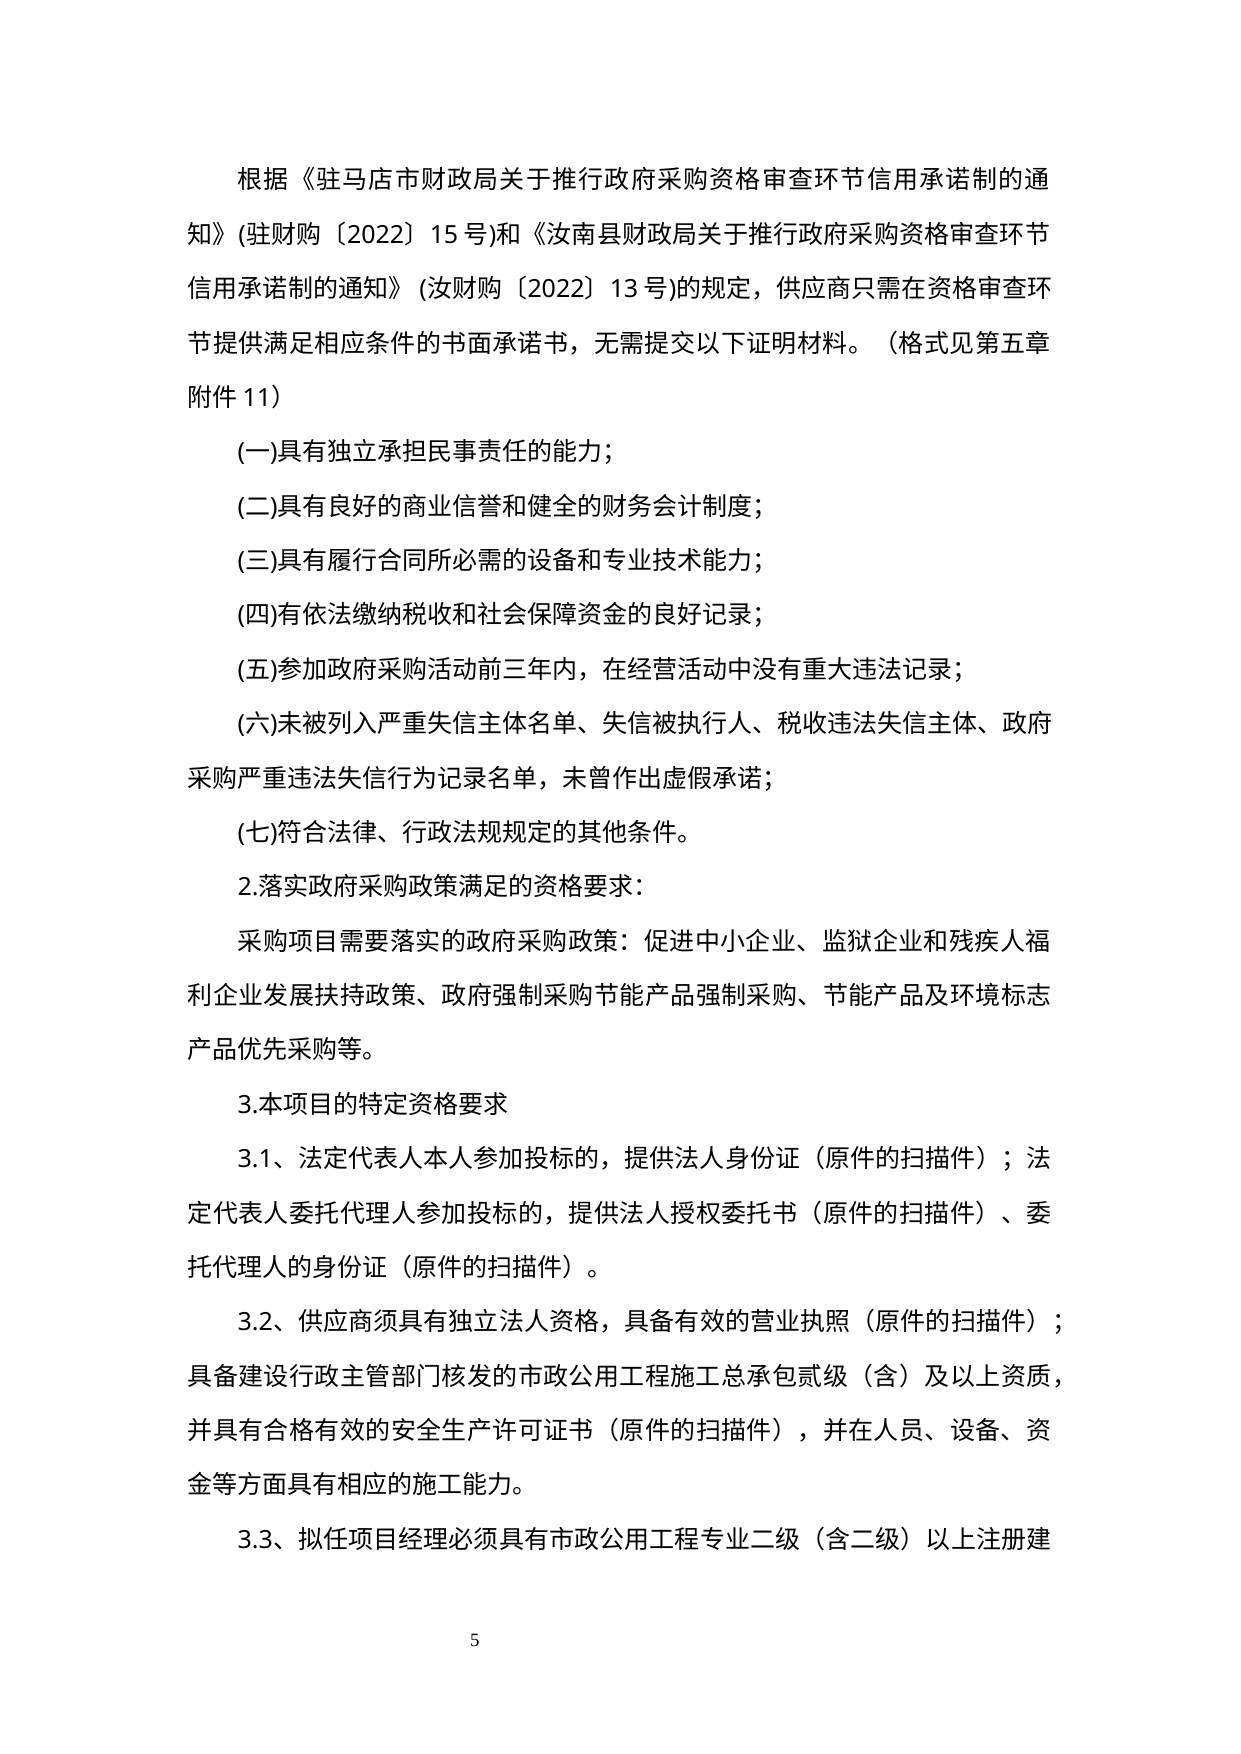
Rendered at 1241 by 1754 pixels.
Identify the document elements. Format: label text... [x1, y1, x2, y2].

text (六)未被列入严重失信主体名单、失信被执行人、税收违法失信主体、政府采购严重违法失信行为记录名单，未曾作出虚假承诺； [187, 704, 1053, 794]
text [187, 1519, 1053, 1556]
text (五)参加政府采购活动前三年内，在经营活动中没有重大违法记录； [187, 649, 1053, 686]
text 3.2、供应商须具有独立法人资格，具备有效的营业执照（原件的扫描件）；具备建设行政主管部门核发的市政公用工程施工总承包贰级（含）及以上资质，并具有合格有效的安全生产许可证书（原件的扫描件），并在人员、设备、资金等方面具有相应的施工能力。 [187, 1302, 1053, 1501]
text (一)具有独立承担民事责任的能力； [187, 432, 1053, 468]
text 3.本项目的特定资格要求 [187, 1084, 1053, 1121]
text 3.1、法定代表人本人参加投标的，提供法人身份证（原件的扫描件）；法定代表人委托代理人参加投标的，提供法人授权委托书（原件的扫描件）、委托代理人的身份证（原件的扫描件）。 [187, 1139, 1053, 1284]
text 2.落实政府采购政策满足的资格要求： [187, 867, 1053, 903]
text (四)有依法缴纳税收和社会保障资金的良好记录； [187, 595, 1053, 631]
text (二)具有良好的商业信誉和健全的财务会计制度； [187, 486, 1053, 522]
text (三)具有履行合同所必需的设备和专业技术能力； [187, 541, 1053, 577]
text (七)符合法律、行政法规规定的其他条件。 [187, 812, 1053, 849]
text 根据《驻马店市财政局关于推行政府采购资格审查环节信用承诺制的通知》(驻财购〔2022〕15号)和《汝南县财政局关于推行政府采购资格审查环节信用承诺制的通知》 (汝财购〔2022〕13号)的规定，供应商只需在资格审查环节提供满足相应条件的书面承诺书，无需提交以下证明材料。（格式见第五章附件11） [187, 160, 1053, 414]
text 采购项目需要落实的政府采购政策：促进中小企业、监狱企业和残疾人福利企业发展扶持政策、政府强制采购节能产品强制采购、节能产品及环境标志产品优先采购等。 [187, 921, 1053, 1066]
